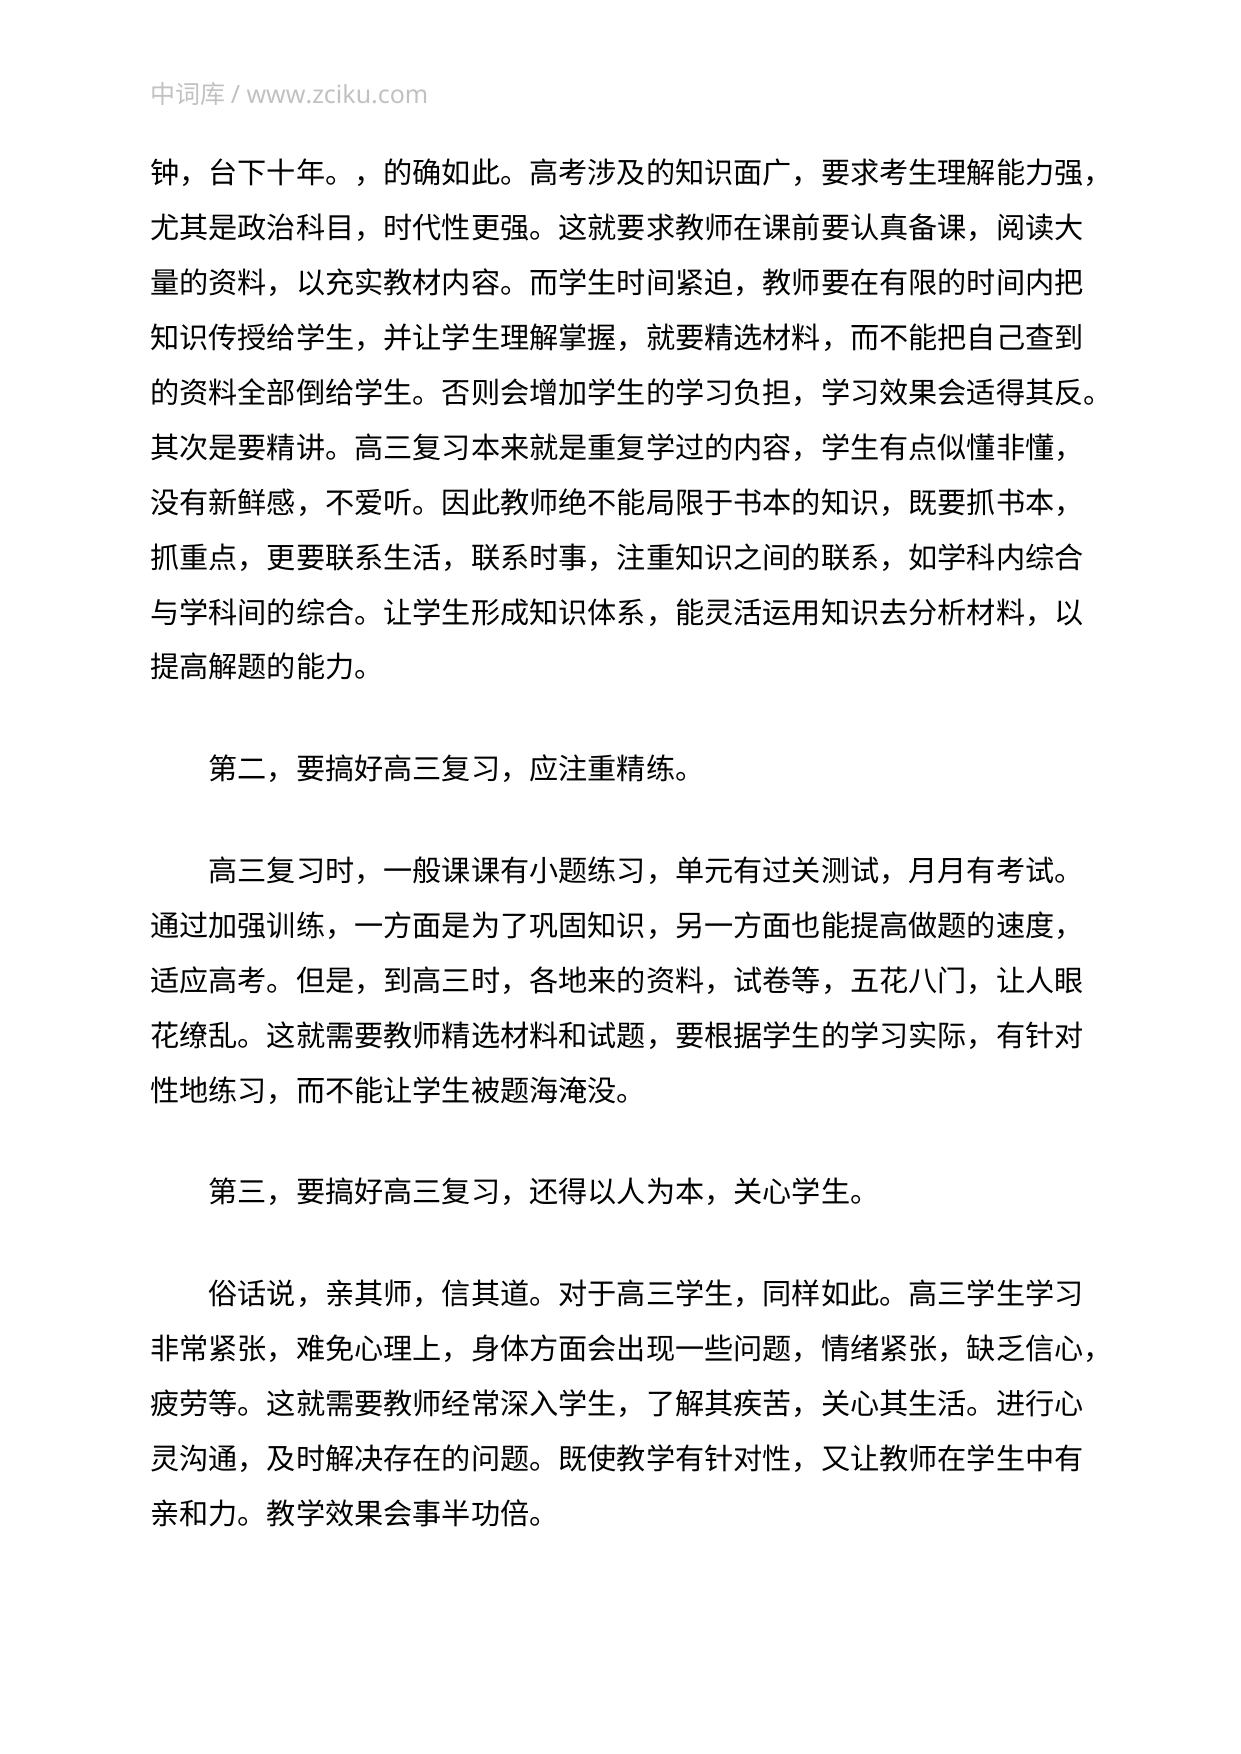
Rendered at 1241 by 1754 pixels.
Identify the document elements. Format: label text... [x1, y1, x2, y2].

text 俗话说，亲其师，信其道。对于高三学生，同样如此。高三学生学习非常紧张，难免心理上，身体方面会出现一些问题，情绪紧张，缺乏信心，疲劳等。这就需要教师经常深入学生，了解其疾苦，关心其生活。进行心灵沟通，及时解决存在的问题。既使教学有针对性，又让教师在学生中有亲和力。教学效果会事半功倍。 [150, 1271, 1090, 1533]
text 第三，要搞好高三复习，还得以人为本，关心学生。 [150, 1169, 1090, 1211]
text 高三复习时，一般课课有小题练习，单元有过关测试，月月有考试。通过加强训练，一方面是为了巩固知识，另一方面也能提高做题的速度，适应高考。但是，到高三时，各地来的资料，试卷等，五花八门，让人眼花缭乱。这就需要教师精选材料和试题，要根据学生的学习实际，有针对性地练习，而不能让学生被题海淹没。 [150, 848, 1090, 1109]
text 第二，要搞好高三复习，应注重精练。 [150, 746, 1090, 788]
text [150, 150, 1090, 686]
